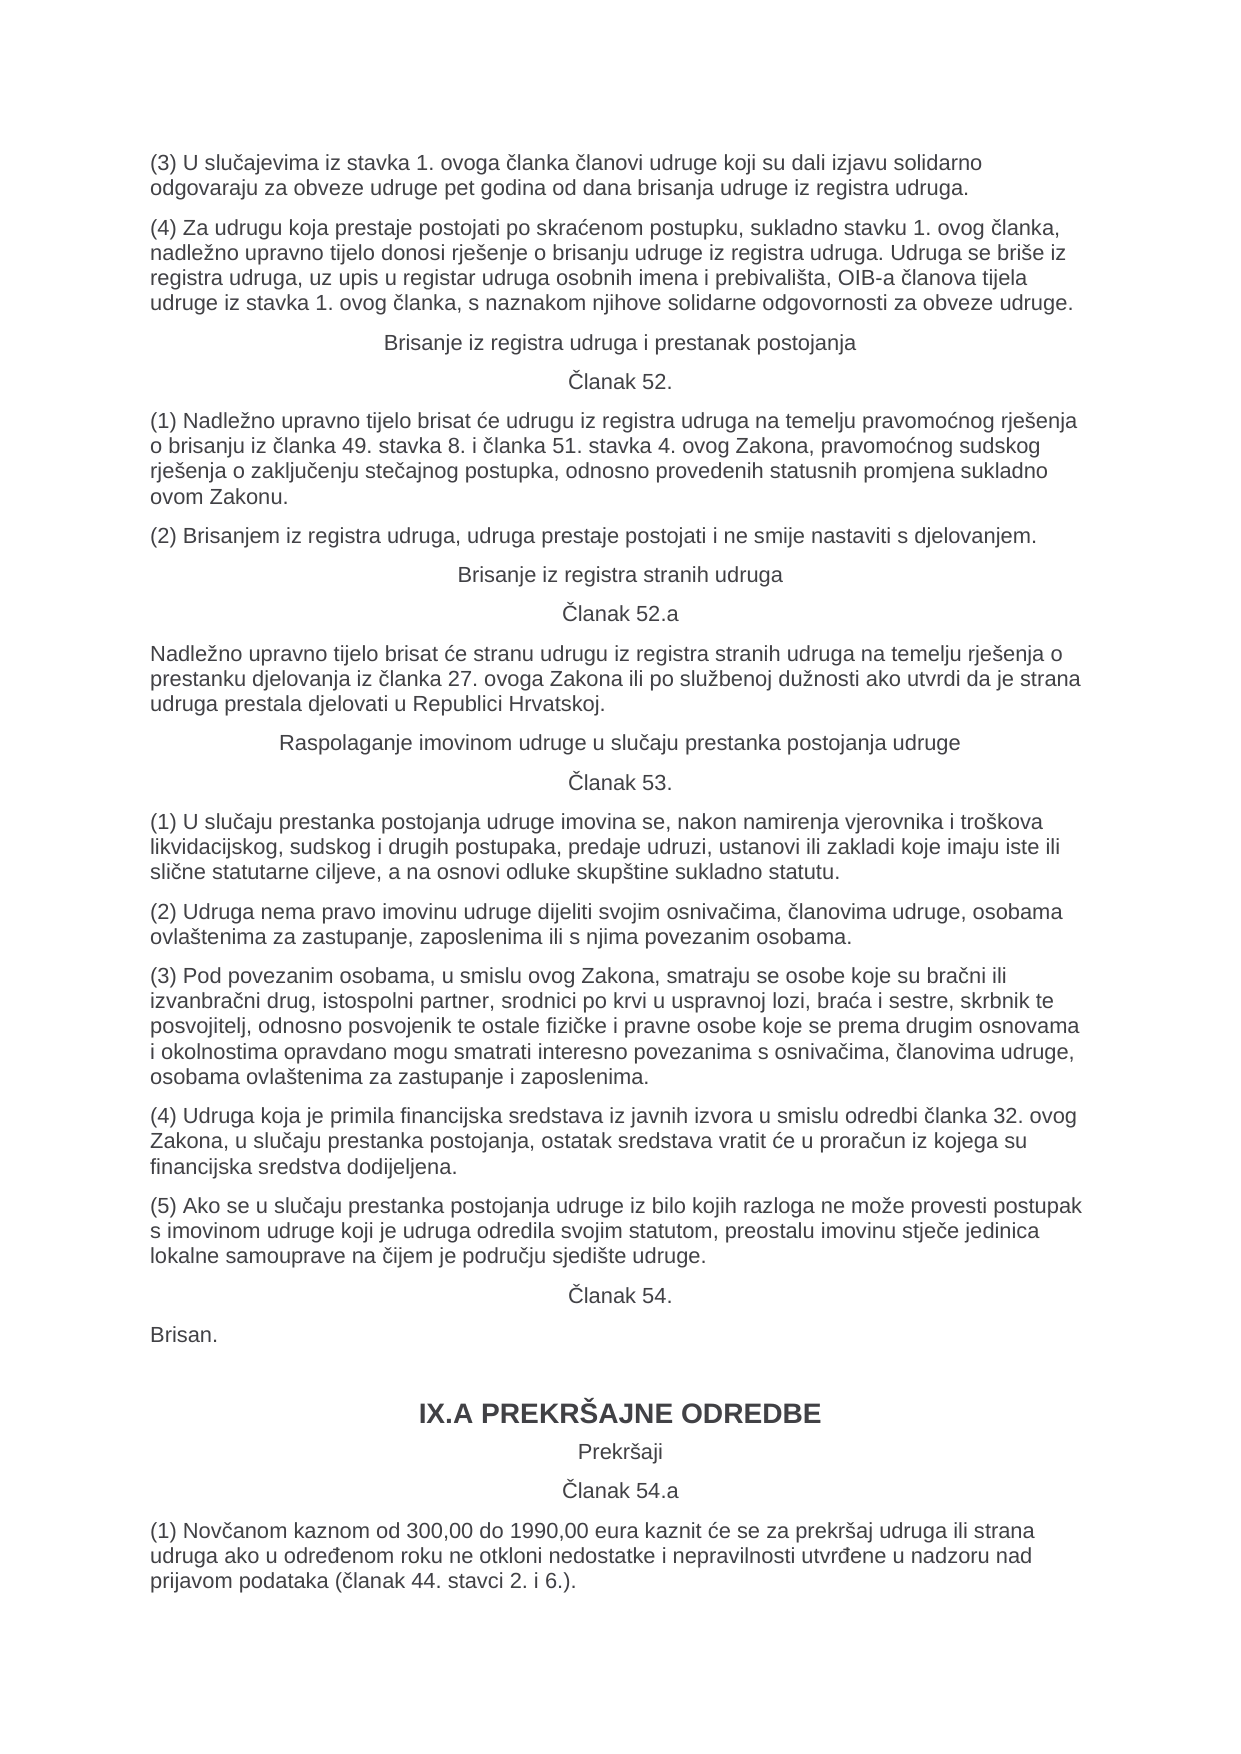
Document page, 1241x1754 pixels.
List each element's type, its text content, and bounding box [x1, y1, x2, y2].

text (2) Udruga nema pravo imovinu udruge dijeliti svojim osnivačima, članovima udruge, osobama ovlaštenima za zastupanje, zaposlenima ili s njima povezanim osobama. [150, 898, 1090, 949]
text Članak 52.a [150, 601, 1090, 627]
text IX.a PREKRŠAJNE ODREDBE [150, 1388, 1090, 1429]
text Brisan. [150, 1322, 1090, 1347]
text (2) Brisanjem iz registra udruga, udruga prestaje postojati i ne smije nastaviti s djelovanjem. [150, 523, 1090, 548]
text (1) U slučaju prestanka postojanja udruge imovina se, nakon namirenja vjerovnika i troškova likvidacijskog, sudskog i drugih postupaka, predaje udruzi, ustanovi ili zakladi koje imaju iste ili slične statutarne ciljeve, a na osnovi odluke skupštine sukladno statutu. [150, 809, 1090, 884]
text (4) Za udrugu koja prestaje postojati po skraćenom postupku, sukladno stavku 1. ovog članka, nadležno upravno tijelo donosi rješenje o brisanju udruge iz registra udruga. Udruga se briše iz registra udruga, uz upis u registar udruga osobnih imena i prebivališta, OIB-a članova tijela udruge iz stavka 1. ovog članka, s naznakom njihove solidarne odgovornosti za obveze udruge. [150, 214, 1090, 315]
text Članak 54. [150, 1282, 1090, 1308]
text Raspolaganje imovinom udruge u slučaju prestanka postojanja udruge [150, 730, 1090, 756]
text Članak 54.a [150, 1478, 1090, 1503]
text (4) Udruga koja je primila financijska sredstava iz javnih izvora u smislu odredbi članka 32. ovog Zakona, u slučaju prestanka postojanja, ostatak sredstava vratit će u proračun iz kojega su financijska sredstva dodijeljena. [150, 1103, 1090, 1179]
text Nadležno upravno tijelo brisat će stranu udrugu iz registra stranih udruga na temelju rješenja o prestanku djelovanja iz članka 27. ovoga Zakona ili po službenoj dužnosti ako utvrdi da je strana udruga prestala djelovati u Republici Hrvatskoj. [150, 641, 1090, 716]
text (1) Nadležno upravno tijelo brisat će udrugu iz registra udruga na temelju pravomoćnog rješenja o brisanju iz članka 49. stavka 8. i članka 51. stavka 4. ovog Zakona, pravomoćnog sudskog rješenja o zaključenju stečajnog postupka, odnosno provedenih statusnih promjena sukladno ovom Zakonu. [150, 408, 1090, 509]
text Brisanje iz registra stranih udruga [150, 562, 1090, 587]
text (5) Ako se u slučaju prestanka postojanja udruge iz bilo kojih razloga ne može provesti postupak s imovinom udruge koji je udruga odredila svojim statutom, preostalu imovinu stječe jedinica lokalne samouprave na čijem je području sjedište udruge. [150, 1193, 1090, 1268]
text Brisanje iz registra udruga i prestanak postojanja [150, 329, 1090, 354]
text Prekršaji [150, 1439, 1090, 1464]
text (3) U slučajevima iz stavka 1. ovoga članka članovi udruge koji su dali izjavu solidarno odgovaraju za obveze udruge pet godina od dana brisanja udruge iz registra udruga. [150, 150, 1090, 200]
text (3) Pod povezanim osobama, u smislu ovog Zakona, smatraju se osobe koje su bračni ili izvanbračni drug, istospolni partner, srodnici po krvi u uspravnoj lozi, braća i sestre, skrbnik te posvojitelj, odnosno posvojenik te ostale fizičke i pravne osobe koje se prema drugim osnovama i okolnostima opravdano mogu smatrati interesno povezanima s osnivačima, članovima udruge, osobama ovlaštenima za zastupanje i zaposlenima. [150, 963, 1090, 1089]
text (1) Novčanom kaznom od 300,00 do 1990,00 eura kaznit će se za prekršaj udruga ili strana udruga ako u određenom roku ne otkloni nedostatke i nepravilnosti utvrđene u nadzoru nad prijavom podataka (članak 44. stavci 2. i 6.). [150, 1517, 1090, 1593]
text Članak 52. [150, 369, 1090, 394]
text Članak 53. [150, 769, 1090, 795]
